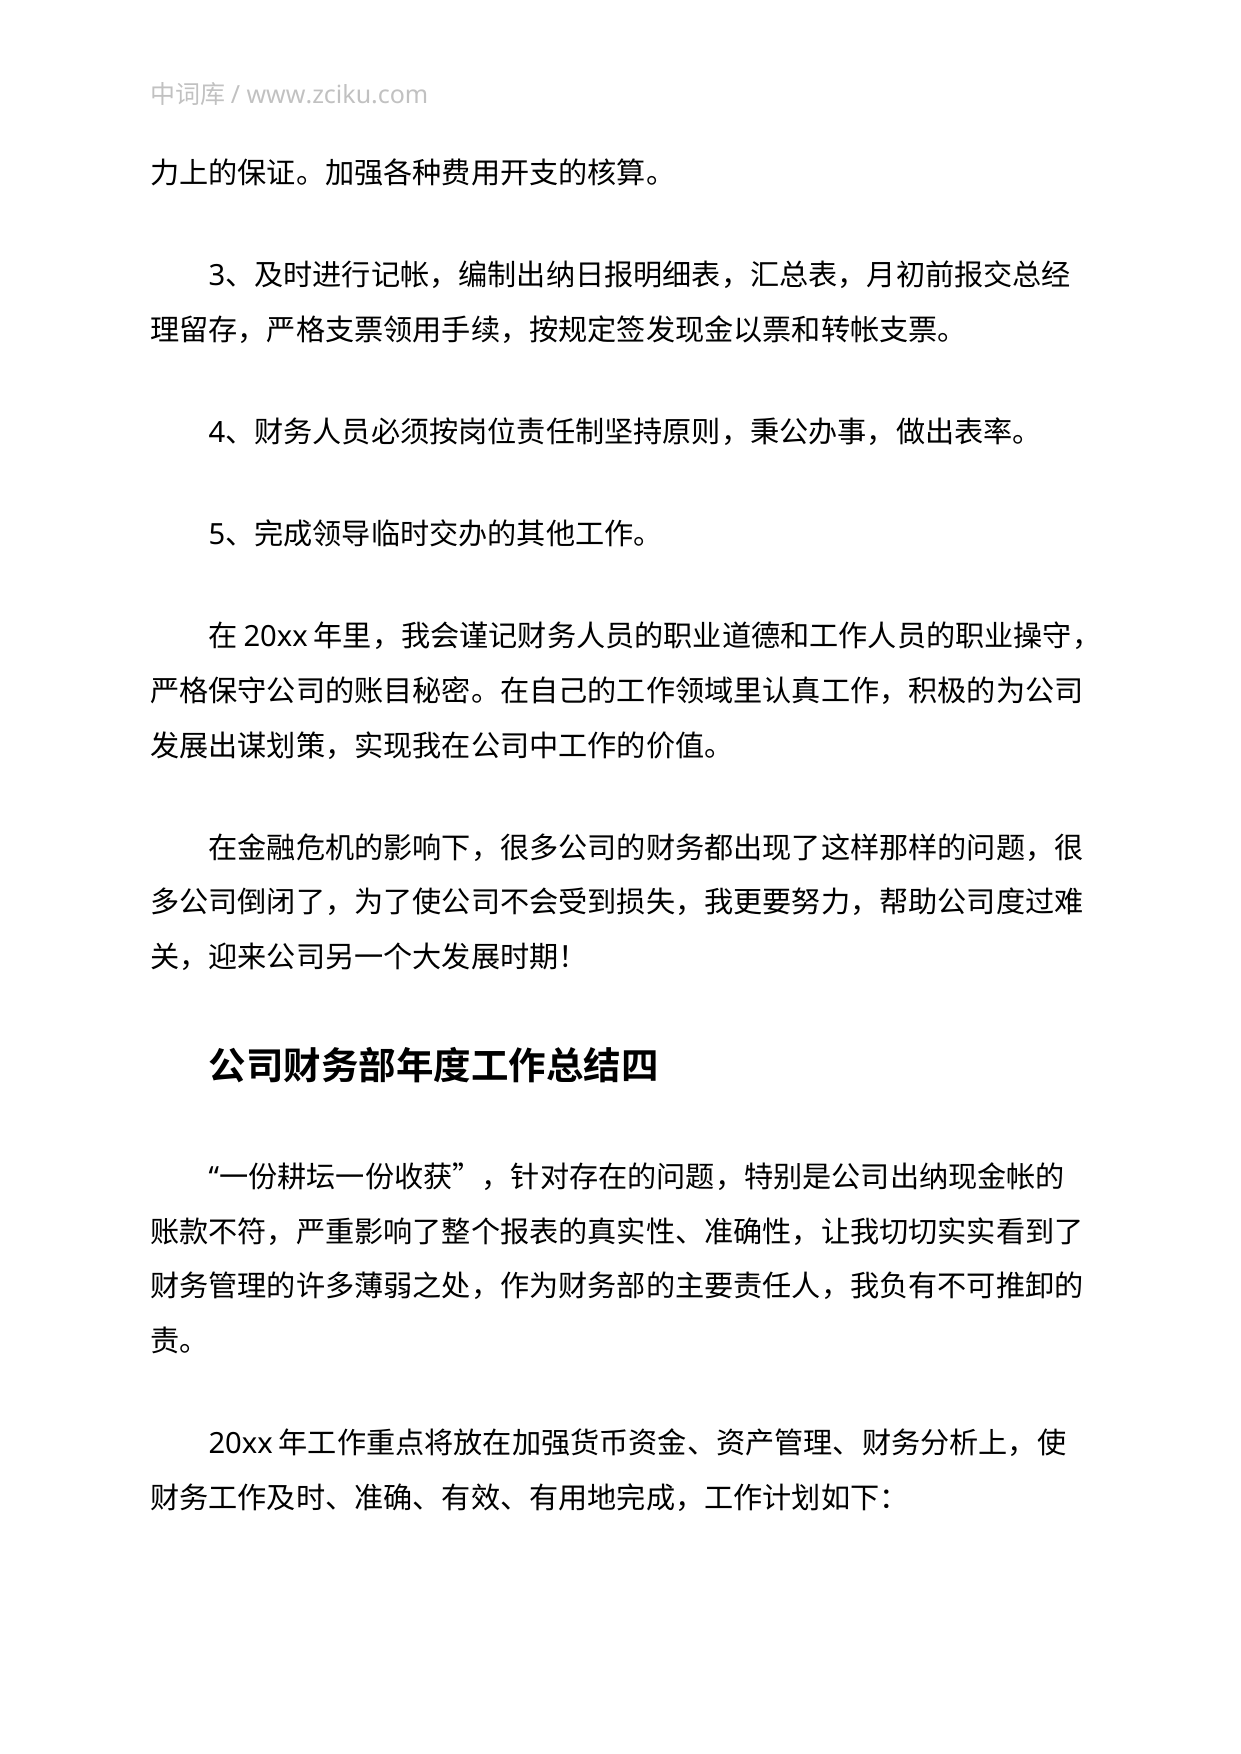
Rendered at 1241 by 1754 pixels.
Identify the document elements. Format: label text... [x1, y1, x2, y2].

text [150, 150, 1090, 192]
text 公司财务部年度工作总结四 [150, 1036, 1090, 1090]
text 4、财务人员必须按岗位责任制坚持原则，秉公办事，做出表率。 [150, 408, 1090, 451]
text 在20xx年里，我会谨记财务人员的职业道德和工作人员的职业操守，严格保守公司的账目秘密。在自己的工作领域里认真工作，积极的为公司发展出谋划策，实现我在公司中工作的价值。 [150, 612, 1090, 765]
text “一份耕坛一份收获”，针对存在的问题，特别是公司出纳现金帐的账款不符，严重影响了整个报表的真实性、准确性，让我切切实实看到了财务管理的许多薄弱之处，作为财务部的主要责任人，我负有不可推卸的责。 [150, 1153, 1090, 1360]
text 3、及时进行记帐，编制出纳日报明细表，汇总表，月初前报交总经理留存，严格支票领用手续，按规定签发现金以票和转帐支票。 [150, 252, 1090, 349]
text 20xx年工作重点将放在加强货币资金、资产管理、财务分析上，使财务工作及时、准确、有效、有用地完成，工作计划如下： [150, 1420, 1090, 1517]
text 5、完成领导临时交办的其他工作。 [150, 511, 1090, 553]
text 在金融危机的影响下，很多公司的财务都出现了这样那样的问题，很多公司倒闭了，为了使公司不会受到损失，我更要努力，帮助公司度过难关，迎来公司另一个大发展时期！ [150, 824, 1090, 976]
